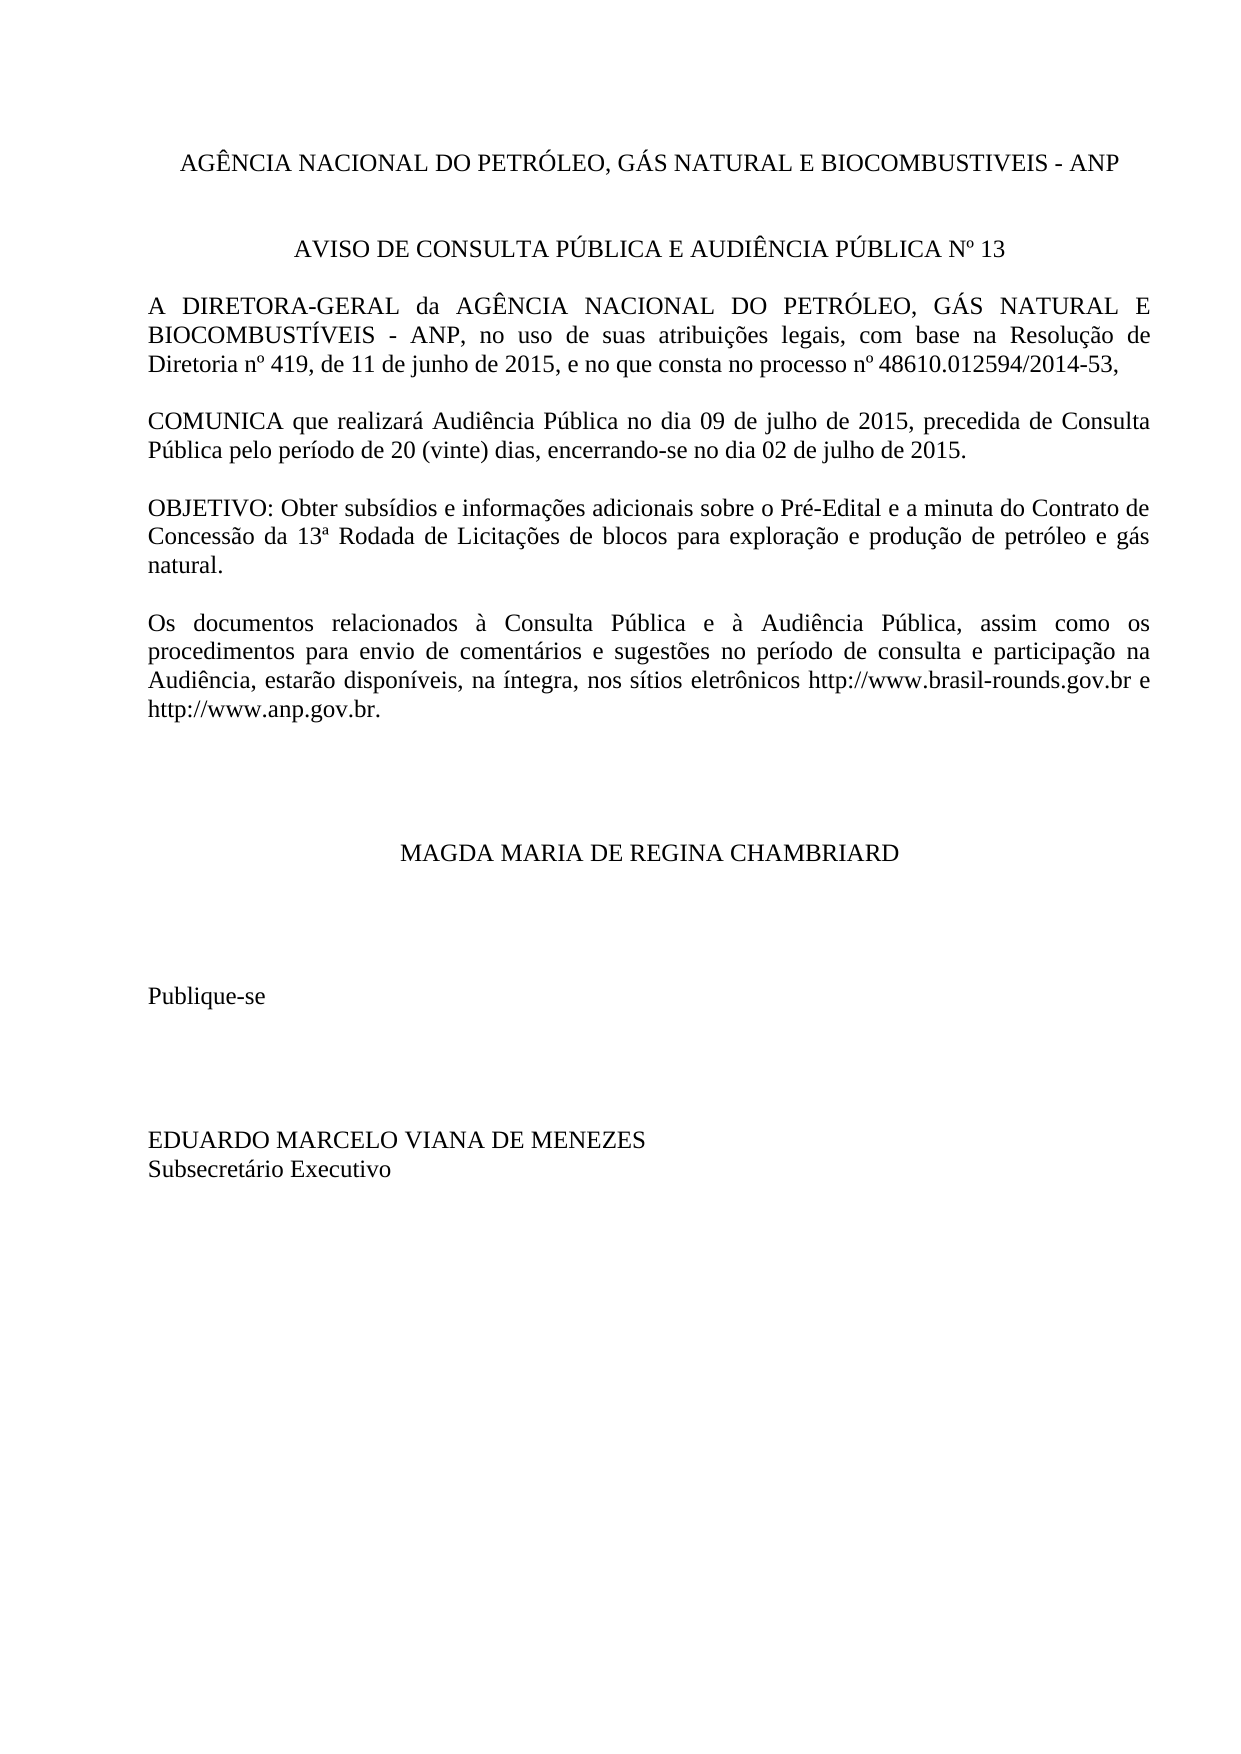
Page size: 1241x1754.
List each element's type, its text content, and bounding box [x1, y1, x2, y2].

text Subsecretário Executivo [148, 1154, 1152, 1183]
text Os documentos relacionados à Consulta Pública e à Audiência Pública, assim como os procedimentos para envio de comentários e sugestões no período de consulta e participação na Audiência, estarão disponíveis, na íntegra, nos sítios eletrônicos http://www.brasil-rounds.gov.br e http://www.anp.gov.br. [148, 608, 1152, 723]
text A DIRETORA-GERAL da AGÊNCIA NACIONAL DO PETRÓLEO, GÁS NATURAL E BIOCOMBUSTÍVEIS - ANP, no uso de suas atribuições legais, com base na Resolução de Diretoria nº 419, de 11 de junho de 2015, e no que consta no processo nº 48610.012594/2014-53, [148, 291, 1152, 378]
text AVISO DE CONSULTA PÚBLICA E AUDIÊNCIA PÚBLICA Nº 13 [148, 234, 1152, 263]
text EDUARDO MARCELO VIANA DE MENEZES [148, 1125, 1152, 1154]
text OBJETIVO: Obter subsídios e informações adicionais sobre o Pré-Edital e a minuta do Contrato de Concessão da 13ª Rodada de Licitações de blocos para exploração e produção de petróleo e gás natural. [148, 493, 1152, 579]
text AGÊNCIA NACIONAL DO PETRÓLEO, GÁS NATURAL E BIOCOMBUSTIVEIS - ANP [148, 148, 1152, 176]
text Publique-se [148, 981, 1152, 1010]
text COMUNICA que realizará Audiência Pública no dia 09 de julho de 2015, precedida de Consulta Pública pelo período de 20 (vinte) dias, encerrando-se no dia 02 de julho de 2015. [148, 406, 1152, 464]
text MAGDA MARIA DE REGINA CHAMBRIARD [148, 838, 1152, 866]
